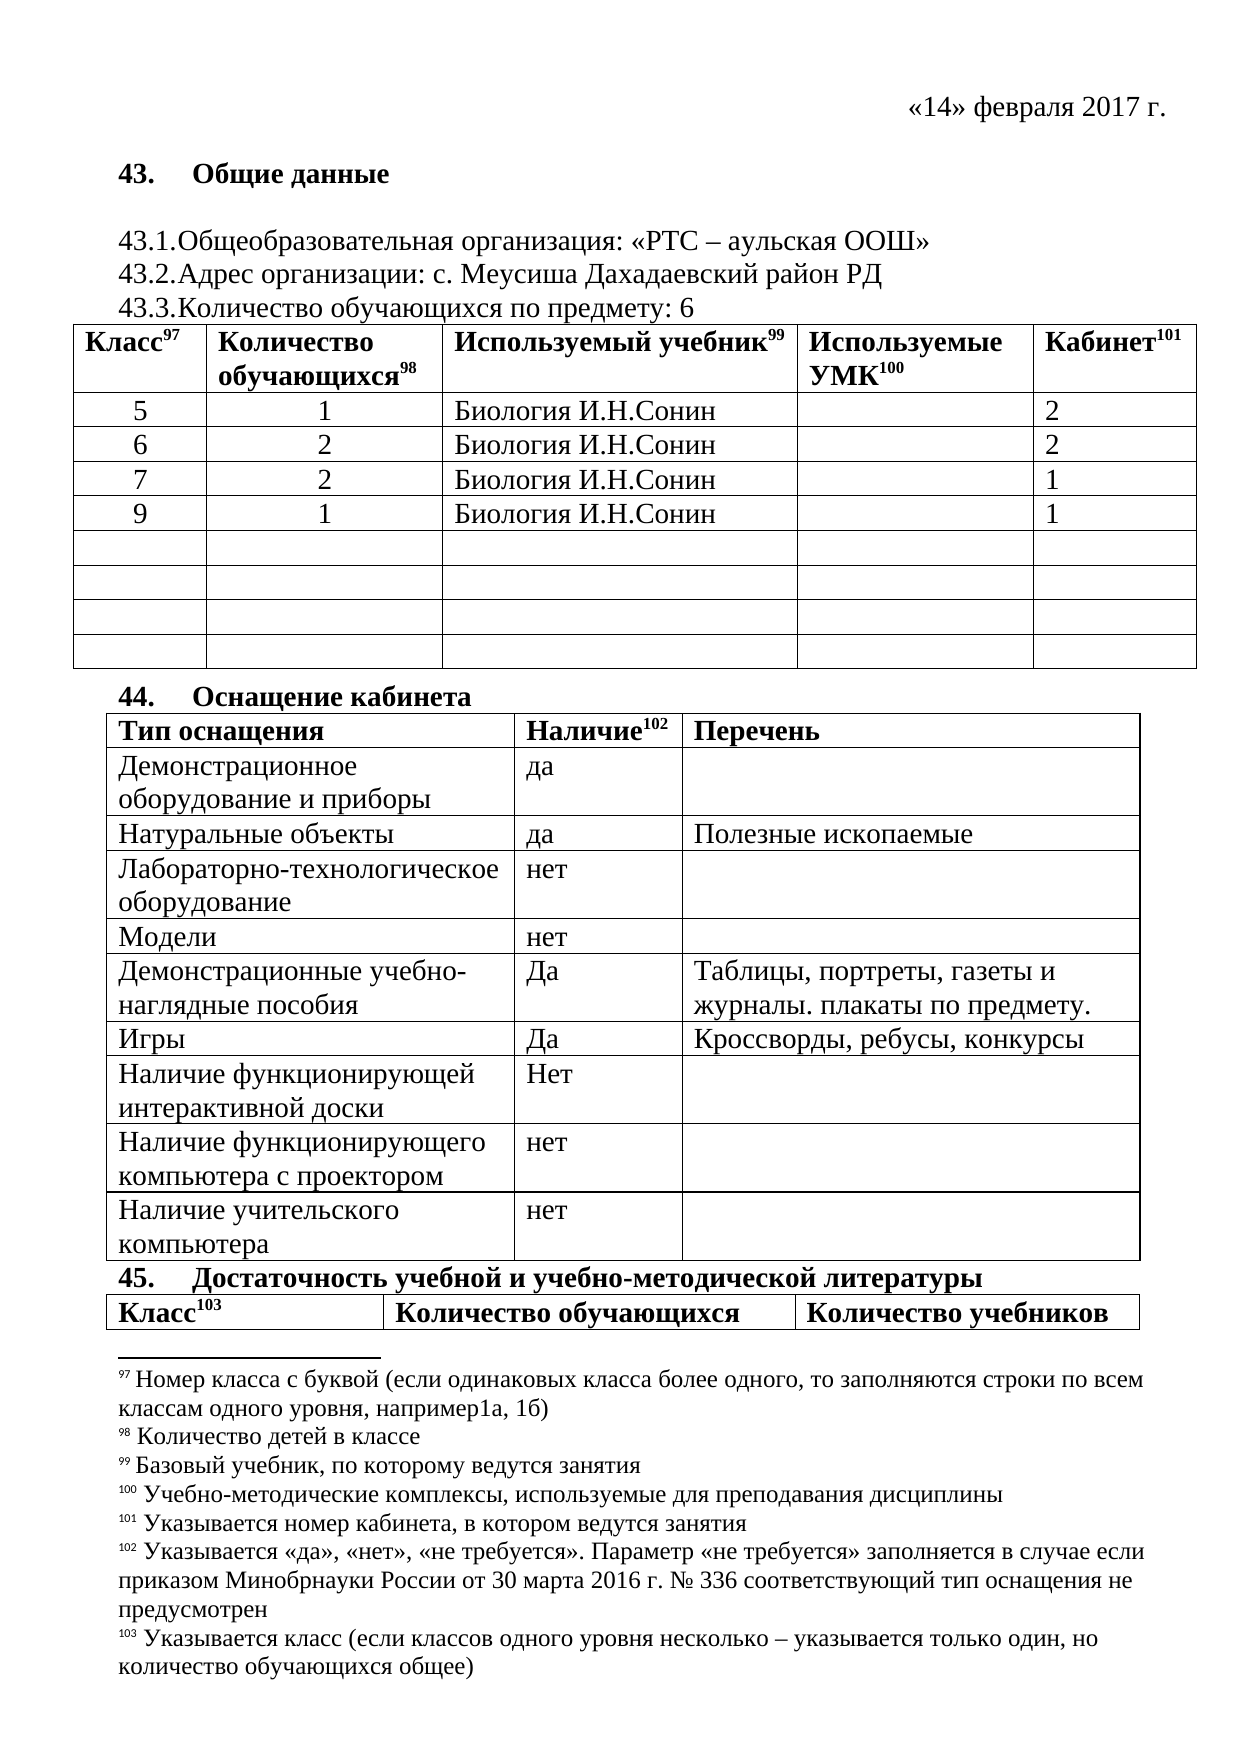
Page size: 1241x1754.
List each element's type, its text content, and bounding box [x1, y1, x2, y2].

table_cell [74, 600, 206, 634]
table_cell 2 [207, 462, 442, 495]
table_cell 6 [74, 427, 206, 461]
table_header Используемый учебник [443, 325, 797, 392]
table_cell Игры [107, 1022, 514, 1055]
table_cell 9 [74, 496, 206, 530]
table_cell 1 [1034, 462, 1196, 495]
table_cell Нет [515, 1056, 682, 1123]
table_cell [798, 635, 1033, 668]
table_cell [207, 635, 442, 668]
table_cell нет [515, 919, 682, 952]
table_cell [207, 566, 442, 599]
list Оснащение кабинета [118, 679, 1167, 712]
table_cell Полезные ископаемые [683, 816, 1139, 850]
table_cell 1 [207, 393, 442, 426]
table_cell Модели [107, 919, 514, 952]
table_cell [74, 566, 206, 599]
table_cell [798, 531, 1033, 564]
table_cell [1034, 531, 1196, 564]
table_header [796, 1295, 1139, 1329]
table_cell 2 [1034, 427, 1196, 461]
table_cell [683, 919, 1139, 952]
table_cell Таблицы, портреты, газеты и журналы. плакаты по предмету. [683, 954, 1139, 1021]
table_cell Наличие учительского компьютера [107, 1193, 514, 1259]
table_cell [74, 531, 206, 564]
table_cell Наличие функционирующего компьютера с проектором [107, 1124, 514, 1191]
table_cell Натуральные объекты [107, 816, 514, 850]
table_cell Да [515, 954, 682, 1021]
table_cell [443, 600, 797, 634]
table_cell [683, 1193, 1139, 1259]
table_cell [798, 496, 1033, 530]
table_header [384, 1295, 795, 1329]
list Общеобразовательная организация: «РТС – аульская ООШ» [118, 223, 1167, 256]
table_cell нет [515, 1124, 682, 1191]
table_cell [443, 531, 797, 564]
table_cell Да [515, 1022, 682, 1055]
table_cell [207, 531, 442, 564]
table_cell [1034, 600, 1196, 634]
table_cell Кроссворды, ребусы, конкурсы [683, 1022, 1139, 1055]
list Количество обучающихся по предмету: 6 [118, 290, 1167, 323]
table_header Наличие [515, 714, 682, 747]
table_cell да [515, 748, 682, 815]
table_cell [683, 1124, 1139, 1191]
table_cell 7 [74, 462, 206, 495]
table_header Количество обучающихся [207, 325, 442, 392]
list Общие данные [118, 156, 1167, 189]
table_cell 1 [1034, 496, 1196, 530]
table_cell [683, 1056, 1139, 1123]
table_cell [683, 851, 1139, 918]
table_cell 5 [74, 393, 206, 426]
table_cell Биология И.Н.Сонин [443, 393, 797, 426]
table_cell [207, 600, 442, 634]
table_cell да [515, 816, 682, 850]
list Адрес организации: с. Меусиша Дахадаевский район РД [118, 256, 1167, 290]
table_header Тип оснащения [107, 714, 514, 747]
table_cell 2 [207, 427, 442, 461]
table_header Класс [107, 1295, 383, 1329]
table_cell [798, 462, 1033, 495]
text «14» февраля 2017 г. [118, 89, 1167, 122]
table_cell Биология И.Н.Сонин [443, 427, 797, 461]
table_cell [74, 635, 206, 668]
table_cell [1034, 566, 1196, 599]
table_cell Лабораторно-технологическое оборудование [107, 851, 514, 918]
table_header Перечень [683, 714, 1139, 747]
table_header Класс [74, 325, 206, 392]
table_cell Наличие функционирующей интерактивной доски [107, 1056, 514, 1123]
list Достаточность учебной и учебно-методической литературы [118, 1261, 1167, 1294]
table_cell [443, 635, 797, 668]
table_cell нет [515, 851, 682, 918]
table_header Используемые УМК [798, 325, 1033, 392]
table_cell [798, 566, 1033, 599]
table_cell Биология И.Н.Сонин [443, 496, 797, 530]
table_cell Демонстрационные учебно-наглядные пособия [107, 954, 514, 1021]
table_cell Биология И.Н.Сонин [443, 462, 797, 495]
table_cell нет [515, 1193, 682, 1259]
table_cell [1034, 635, 1196, 668]
table_cell [798, 427, 1033, 461]
table_cell Демонстрационное оборудование и приборы [107, 748, 514, 815]
table_cell [798, 393, 1033, 426]
table_cell [683, 748, 1139, 815]
table_cell 2 [1034, 393, 1196, 426]
table_cell [443, 566, 797, 599]
table_cell [798, 600, 1033, 634]
table_cell 1 [207, 496, 442, 530]
table_header Кабинет [1034, 325, 1196, 392]
